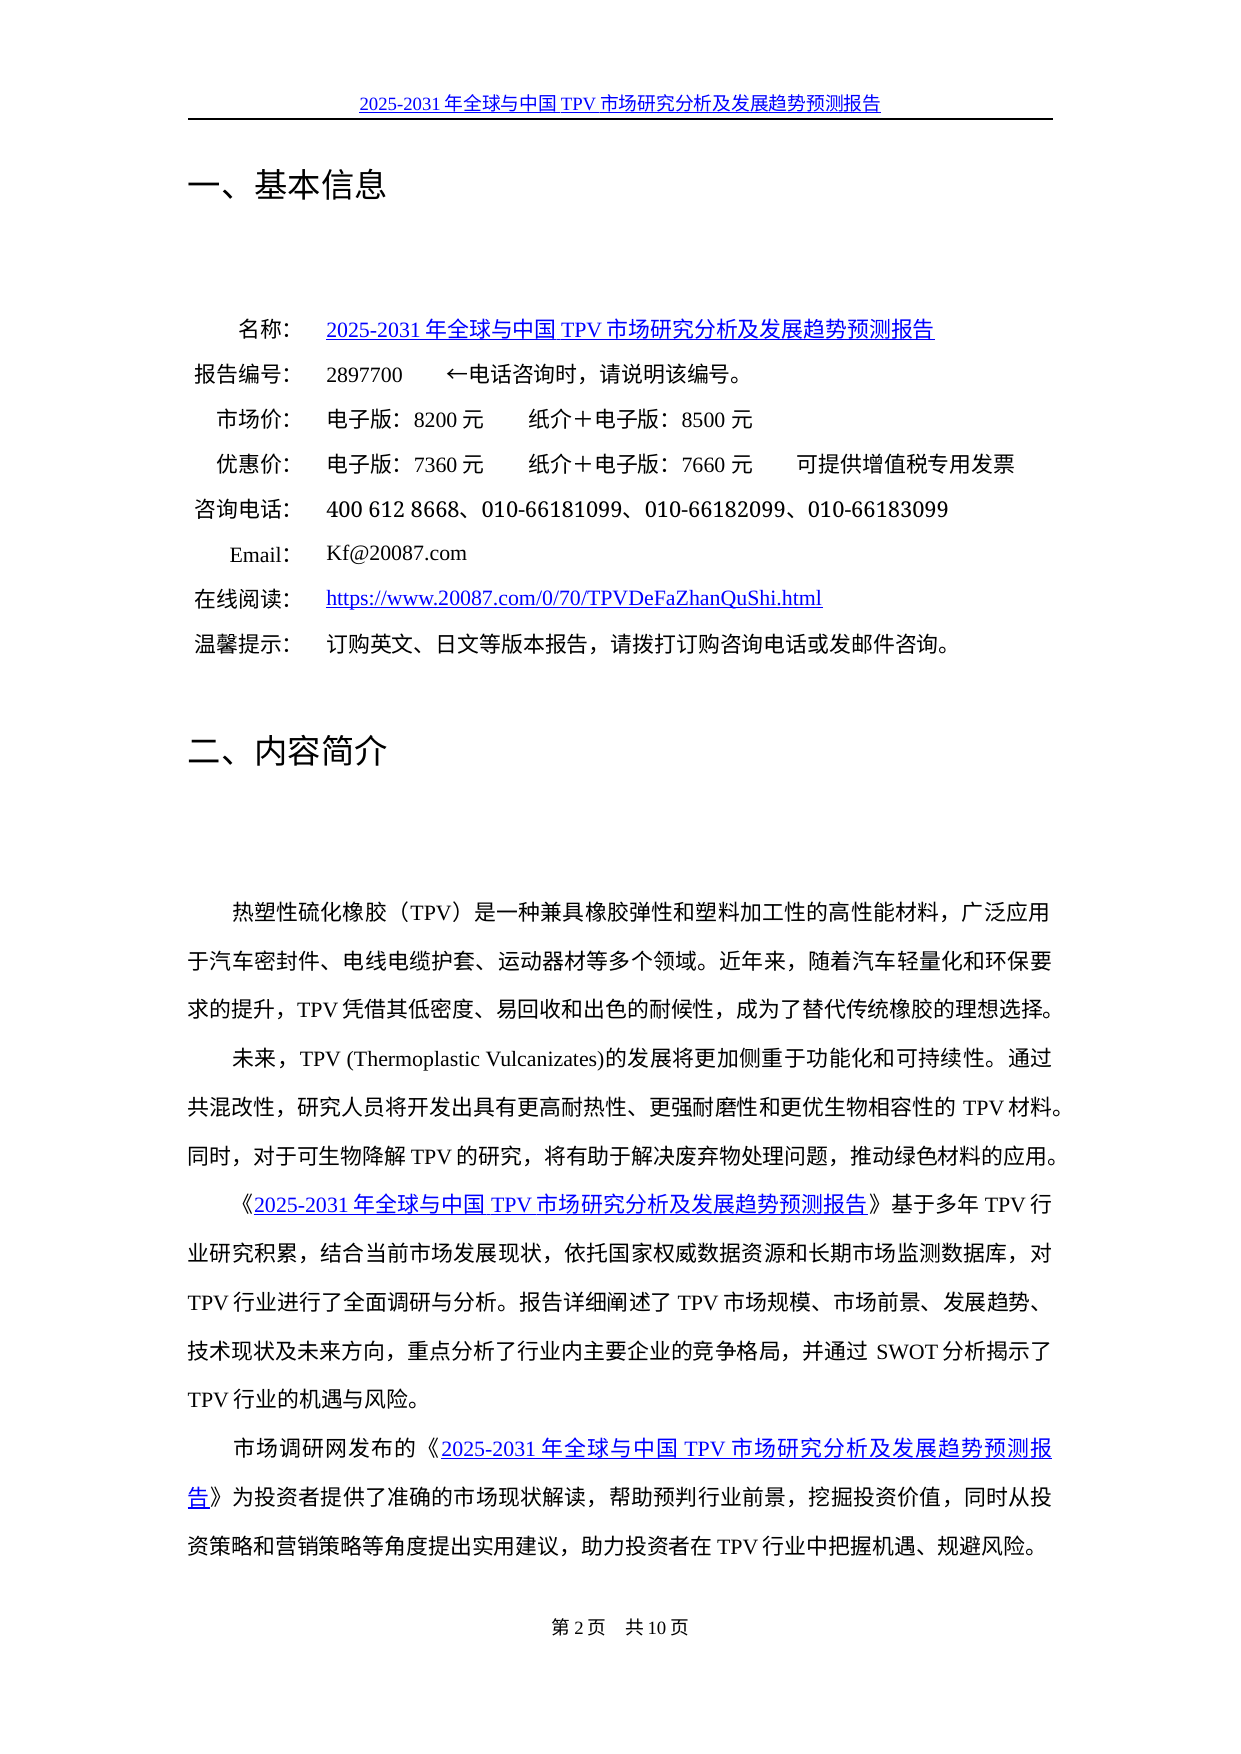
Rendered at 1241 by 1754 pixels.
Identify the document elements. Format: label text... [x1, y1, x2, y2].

table_cell 在线阅读： [167, 582, 315, 627]
table_cell Kf@20087.com [315, 537, 1073, 582]
table_cell 报告编号： [167, 357, 315, 402]
table_cell 电子版：8200 元 纸介＋电子版：8500 元 [315, 402, 1073, 447]
title 二、内容简介 [187, 717, 1053, 782]
table_cell 400 612 8668、010-66181099、010-66182099、010-66183099 [315, 492, 1073, 537]
title 一、基本信息 [187, 150, 1053, 215]
table_cell 电子版：7360 元 纸介＋电子版：7660 元 可提供增值税专用发票 [315, 447, 1073, 492]
table_header 名称： [167, 312, 315, 357]
table_cell [315, 582, 1073, 627]
table_header 2025-2031年全球与中国TPV市场研究分析及发展趋势预测报告 [315, 312, 1073, 357]
table_cell 温馨提示： [167, 627, 315, 672]
table_cell 咨询电话： [167, 492, 315, 537]
table_cell 订购英文、日文等版本报告，请拨打订购咨询电话或发邮件咨询。 [315, 627, 1073, 672]
table_cell Email： [167, 537, 315, 582]
table_cell 市场价： [167, 402, 315, 447]
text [187, 894, 1053, 1561]
table_cell 优惠价： [167, 447, 315, 492]
table_cell 2897700 ←电话咨询时，请说明该编号。 [315, 357, 1073, 402]
